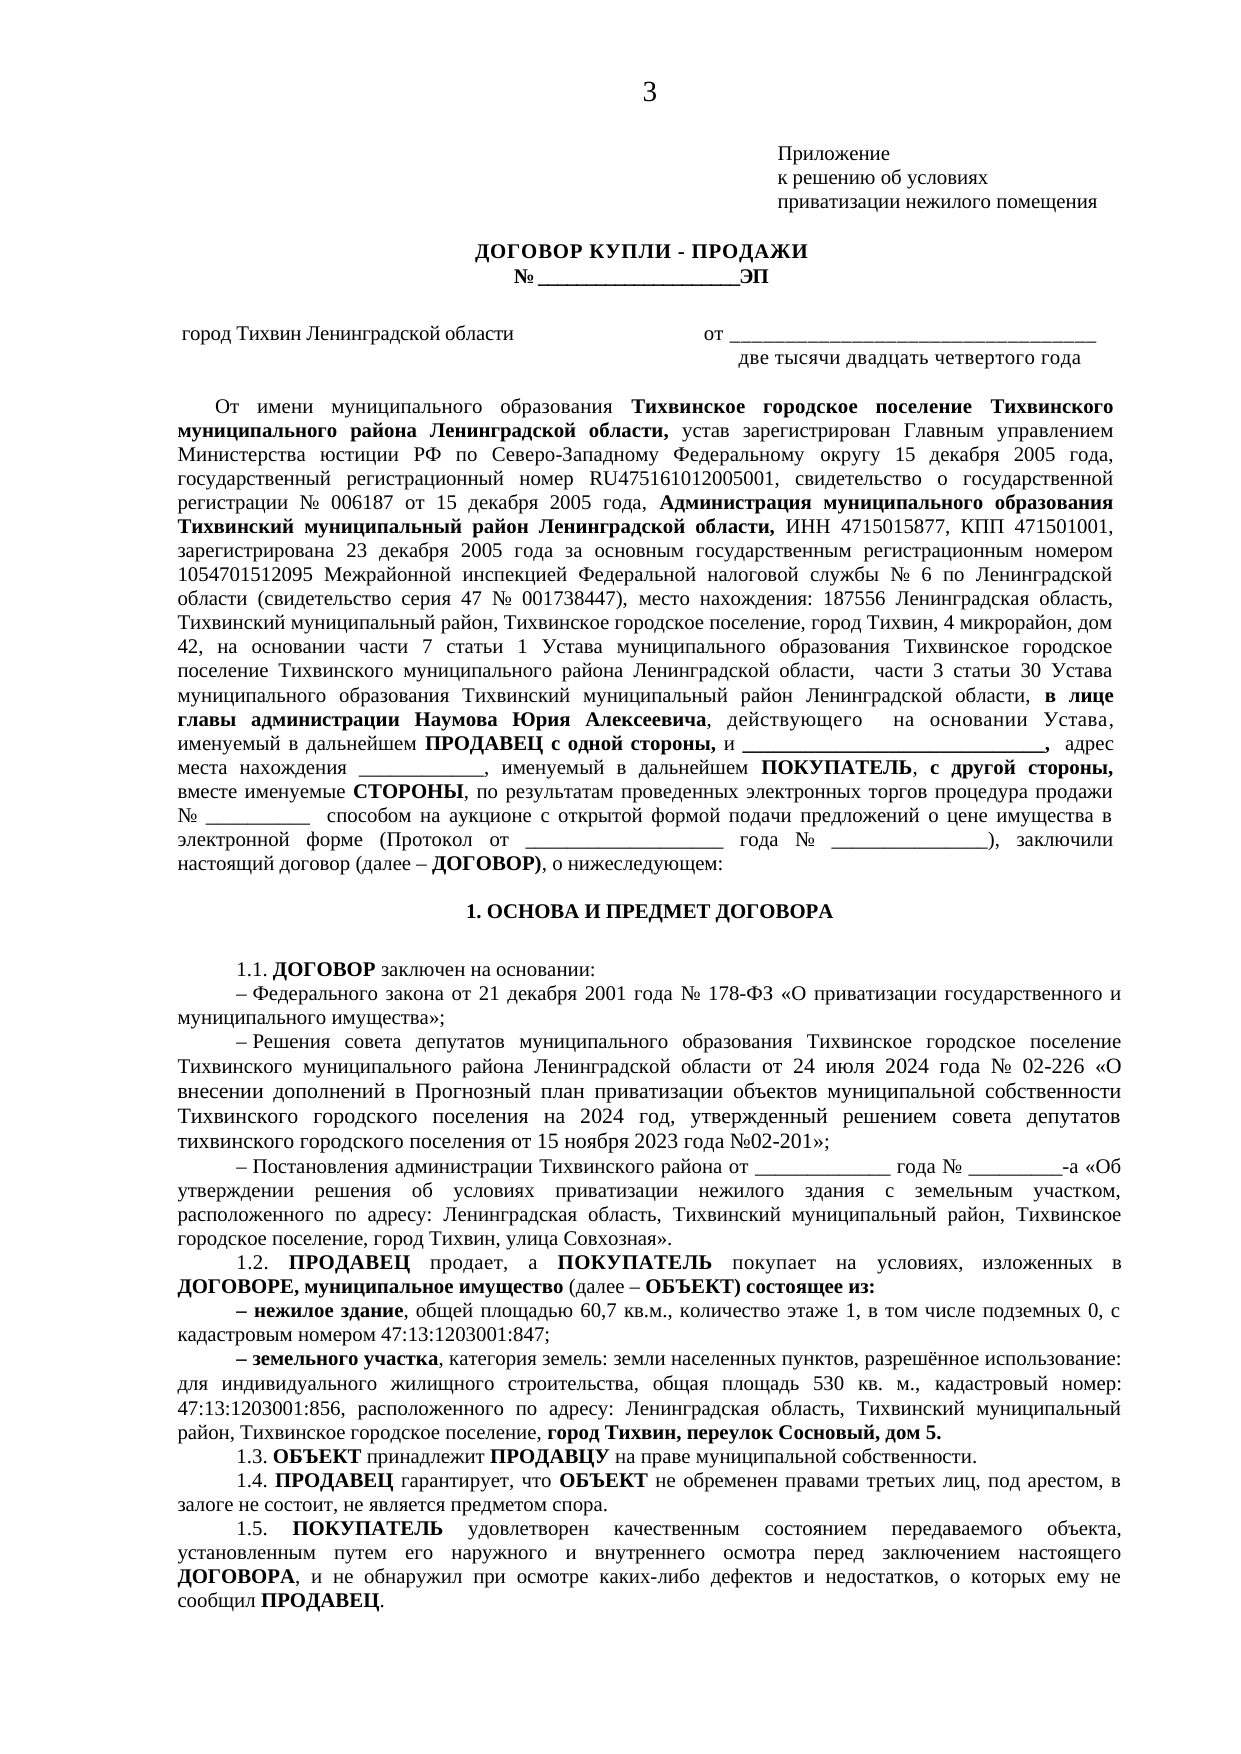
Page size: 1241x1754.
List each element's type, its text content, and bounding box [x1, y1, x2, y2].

text две тысячи двадцать четвертого года [738, 345, 1122, 369]
text к решению об условиях [777, 165, 1118, 189]
text город Тихвин Ленинградской области от _________________________________ [182, 321, 1122, 345]
text От имени муниципального образования Тихвинское городское поселение Тихвинского муниципального района Ленинградской области, устав зарегистрирован Главным управлением Министерства юстиции РФ по Северо-Западному Федеральному округу 15 декабря 2005 года, государственный регистрационный номер RU475161012005001, свидетельство о государственной регистрации № 006187 от 15 декабря 2005 года, Администрация муниципального образования Тихвинский муниципальный район Ленинградской области, ИНН 4715015877, КПП 471501001, зарегистрирована 23 декабря 2005 года за основным государственным регистрационным номером 1054701512095 Межрайонной инспекцией Федеральной налоговой службы № 6 по Ленинградской области (свидетельство серия 47 № 001738447), место нахождения: 187556 Ленинградская область, Тихвинский муниципальный район, Тихвинское городское поселение, город Тихвин, 4 микрорайон, дом 42, на основании части 7 статьи 1 Устава муниципального образования Тихвинское городское поселение Тихвинского муниципального района Ленинградской области, части 3 статьи 30 Устава муниципального образования Тихвинский муниципальный район Ленинградской области, в лице главы администрации Наумова Юрия Алексеевича, действующего на основании Устава, именуемый в дальнейшем ПРОДАВЕЦ с одной стороны, и _____________________________, адрес места нахождения ____________, именуемый в дальнейшем ПОКУПАТЕЛЬ, с другой стороны, вместе именуемые СТОРОНЫ, по результатам проведенных электронных торгов процедура продажи № __________ способом на аукционе с открытой формой подачи предложений о цене имущества в электронной форме (Протокол от ___________________ года № _______________), заключили настоящий договор (далее – ДОГОВОР), о нижеследующем: [177, 394, 1113, 875]
text – земельного участка, категория земель: земли населенных пунктов, разрешённое использование: для индивидуального жилищного строительства, общая площадь 530 кв. м., кадастровый номер: 47:13:1203001:856, расположенного по адресу: Ленинградская область, Тихвинский муниципальный район, Тихвинское городское поселение, город Тихвин, переулок Сосновый, дом 5. [177, 1346, 1122, 1444]
text 1.5. ПОКУПАТЕЛЬ удовлетворен качественным состоянием передаваемого объекта, установленным путем его наружного и внутреннего осмотра перед заключением настоящего ДОГОВОРА, и не обнаружил при осмотре каких-либо дефектов и недостатков, о которых ему не сообщил ПРОДАВЕЦ. [177, 1516, 1122, 1612]
list Постановления администрации Тихвинского района от _____________ года № _________-а «Об утверждении решения об условиях приватизации нежилого здания с земельным участком, расположенного по адресу: Ленинградская область, Тихвинский муниципальный район, Тихвинское городское поселение, город Тихвин, улица Совхозная». [177, 1154, 1122, 1250]
text 1.1. ДОГОВОР заключен на основании: [177, 957, 1122, 981]
text ДОГОВОР КУПЛИ - ПРОДАЖИ [177, 239, 1106, 263]
text 1.3. ОБЪЕКТ принадлежит ПРОДАВЦУ на праве муниципальной собственности. [177, 1444, 1122, 1468]
text приватизации нежилого помещения [777, 189, 1118, 213]
text 1.2. ПРОДАВЕЦ продает, а ПОКУПАТЕЛЬ покупает на условиях, изложенных в ДОГОВОРЕ, муниципальное имущество (далее – ОБЪЕКТ) состоящее из: [177, 1250, 1122, 1298]
text № _____________________ЭП [177, 263, 1106, 288]
text 1.4. ПРОДАВЕЦ гарантирует, что ОБЪЕКТ не обременен правами третьих лиц, под арестом, в залоге не состоит, не является предметом спора. [177, 1468, 1122, 1516]
text Приложение [777, 141, 1118, 165]
list Решения совета депутатов муниципального образования Тихвинское городское поселение Тихвинского муниципального района Ленинградской области от 24 июля 2024 года № 02-226 «О внесении дополнений в Прогнозный план приватизации объектов муниципальной собственности Тихвинского городского поселения на 2024 год, утвержденный решением совета депутатов тихвинского городского поселения от 15 ноября 2023 года №02-201»; [177, 1029, 1122, 1154]
text – нежилое здание, общей площадью 60,7 кв.м., количество этаже 1, в том числе подземных 0, с кадастровым номером 47:13:1203001:847; [177, 1298, 1122, 1346]
text 1. ОСНОВА И ПРЕДМЕТ ДОГОВОРА [177, 899, 1122, 923]
list Федерального закона от 21 декабря 2001 года № 178-ФЗ «О приватизации государственного и муниципального имущества»; [177, 981, 1122, 1029]
